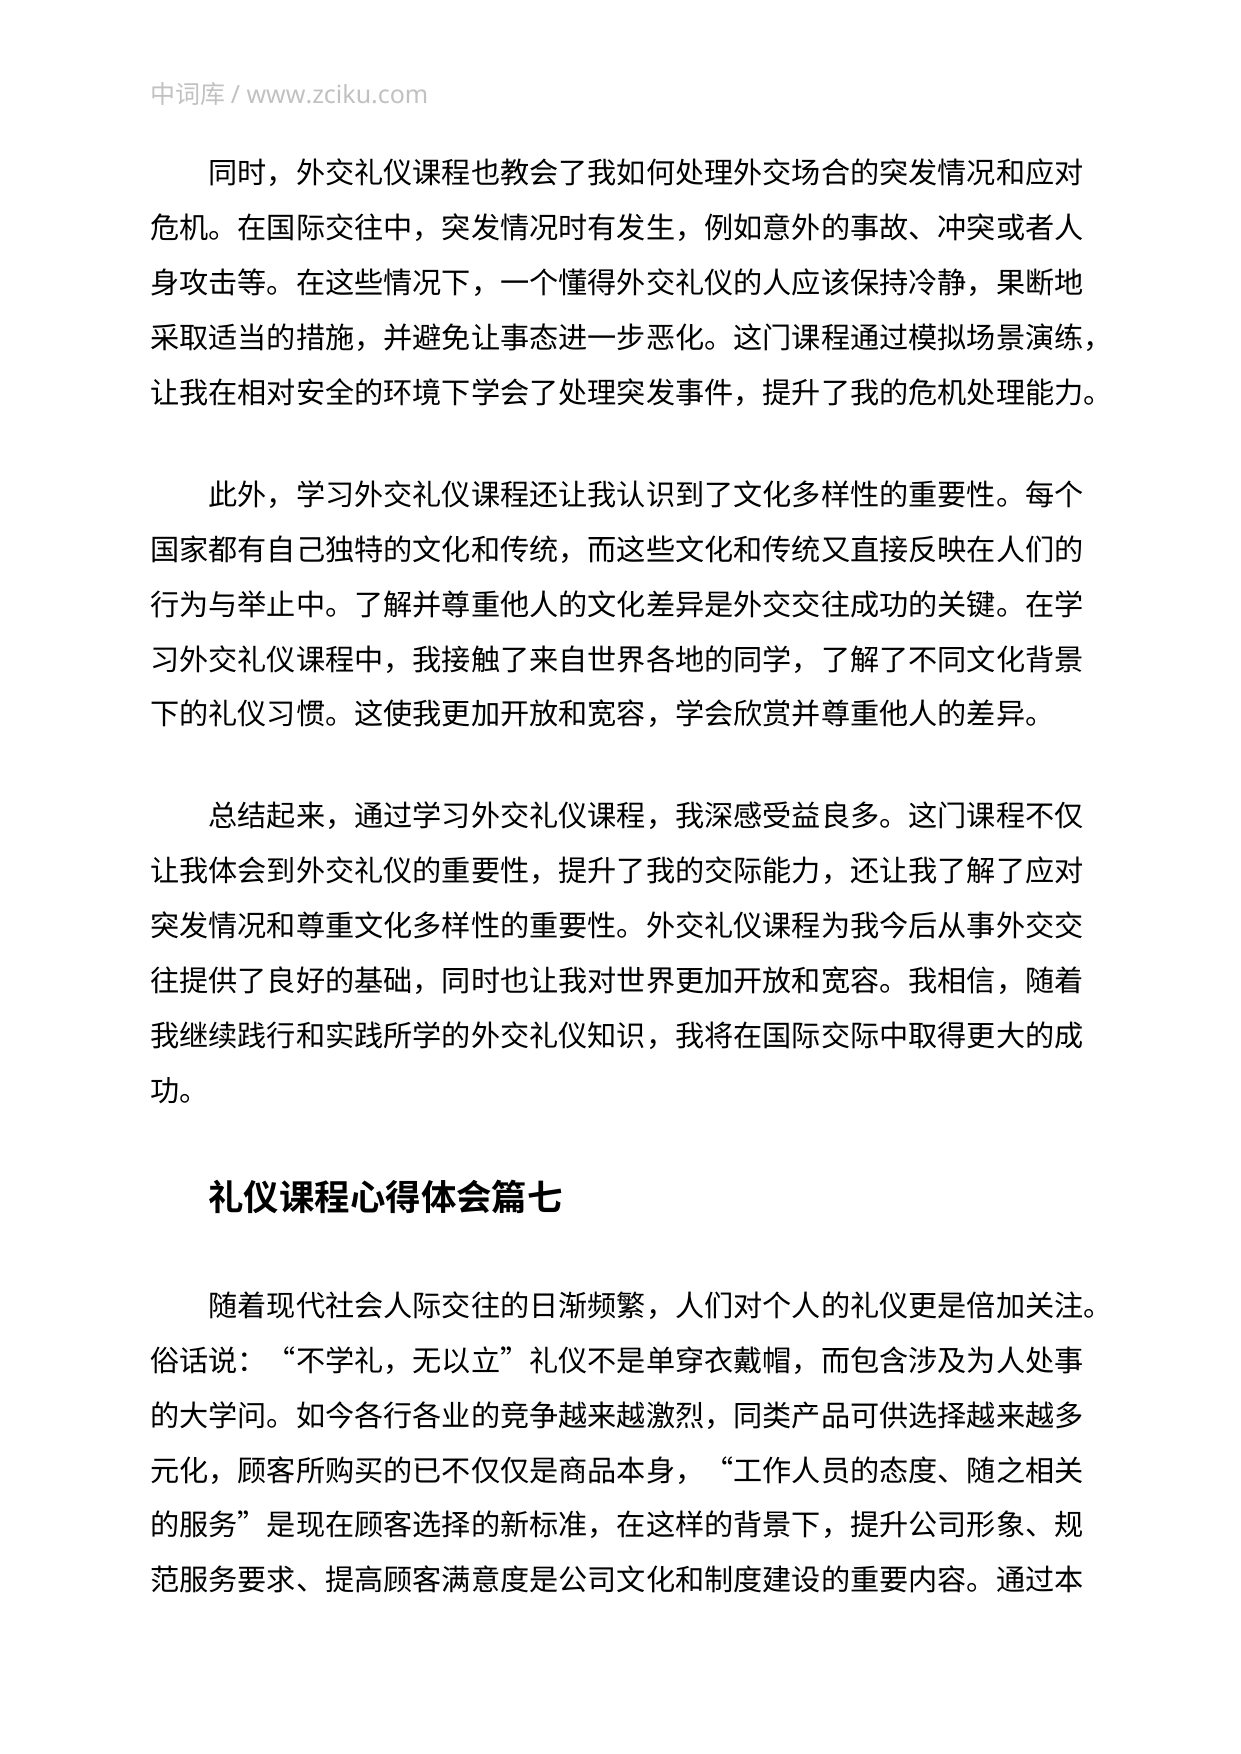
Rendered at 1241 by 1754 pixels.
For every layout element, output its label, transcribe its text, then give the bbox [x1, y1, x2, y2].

text 同时，外交礼仪课程也教会了我如何处理外交场合的突发情况和应对危机。在国际交往中，突发情况时有发生，例如意外的事故、冲突或者人身攻击等。在这些情况下，一个懂得外交礼仪的人应该保持冷静，果断地采取适当的措施，并避免让事态进一步恶化。这门课程通过模拟场景演练，让我在相对安全的环境下学会了处理突发事件，提升了我的危机处理能力。 [150, 150, 1090, 412]
text 此外，学习外交礼仪课程还让我认识到了文化多样性的重要性。每个国家都有自己独特的文化和传统，而这些文化和传统又直接反映在人们的行为与举止中。了解并尊重他人的文化差异是外交交往成功的关键。在学习外交礼仪课程中，我接触了来自世界各地的同学，了解了不同文化背景下的礼仪习惯。这使我更加开放和宽容，学会欣赏并尊重他人的差异。 [150, 471, 1090, 733]
text 总结起来，通过学习外交礼仪课程，我深感受益良多。这门课程不仅让我体会到外交礼仪的重要性，提升了我的交际能力，还让我了解了应对突发情况和尊重文化多样性的重要性。外交礼仪课程为我今后从事外交交往提供了良好的基础，同时也让我对世界更加开放和宽容。我相信，随着我继续践行和实践所学的外交礼仪知识，我将在国际交际中取得更大的成功。 [150, 793, 1090, 1109]
text 礼仪课程心得体会篇七 [150, 1169, 1090, 1220]
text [150, 1282, 1090, 1599]
